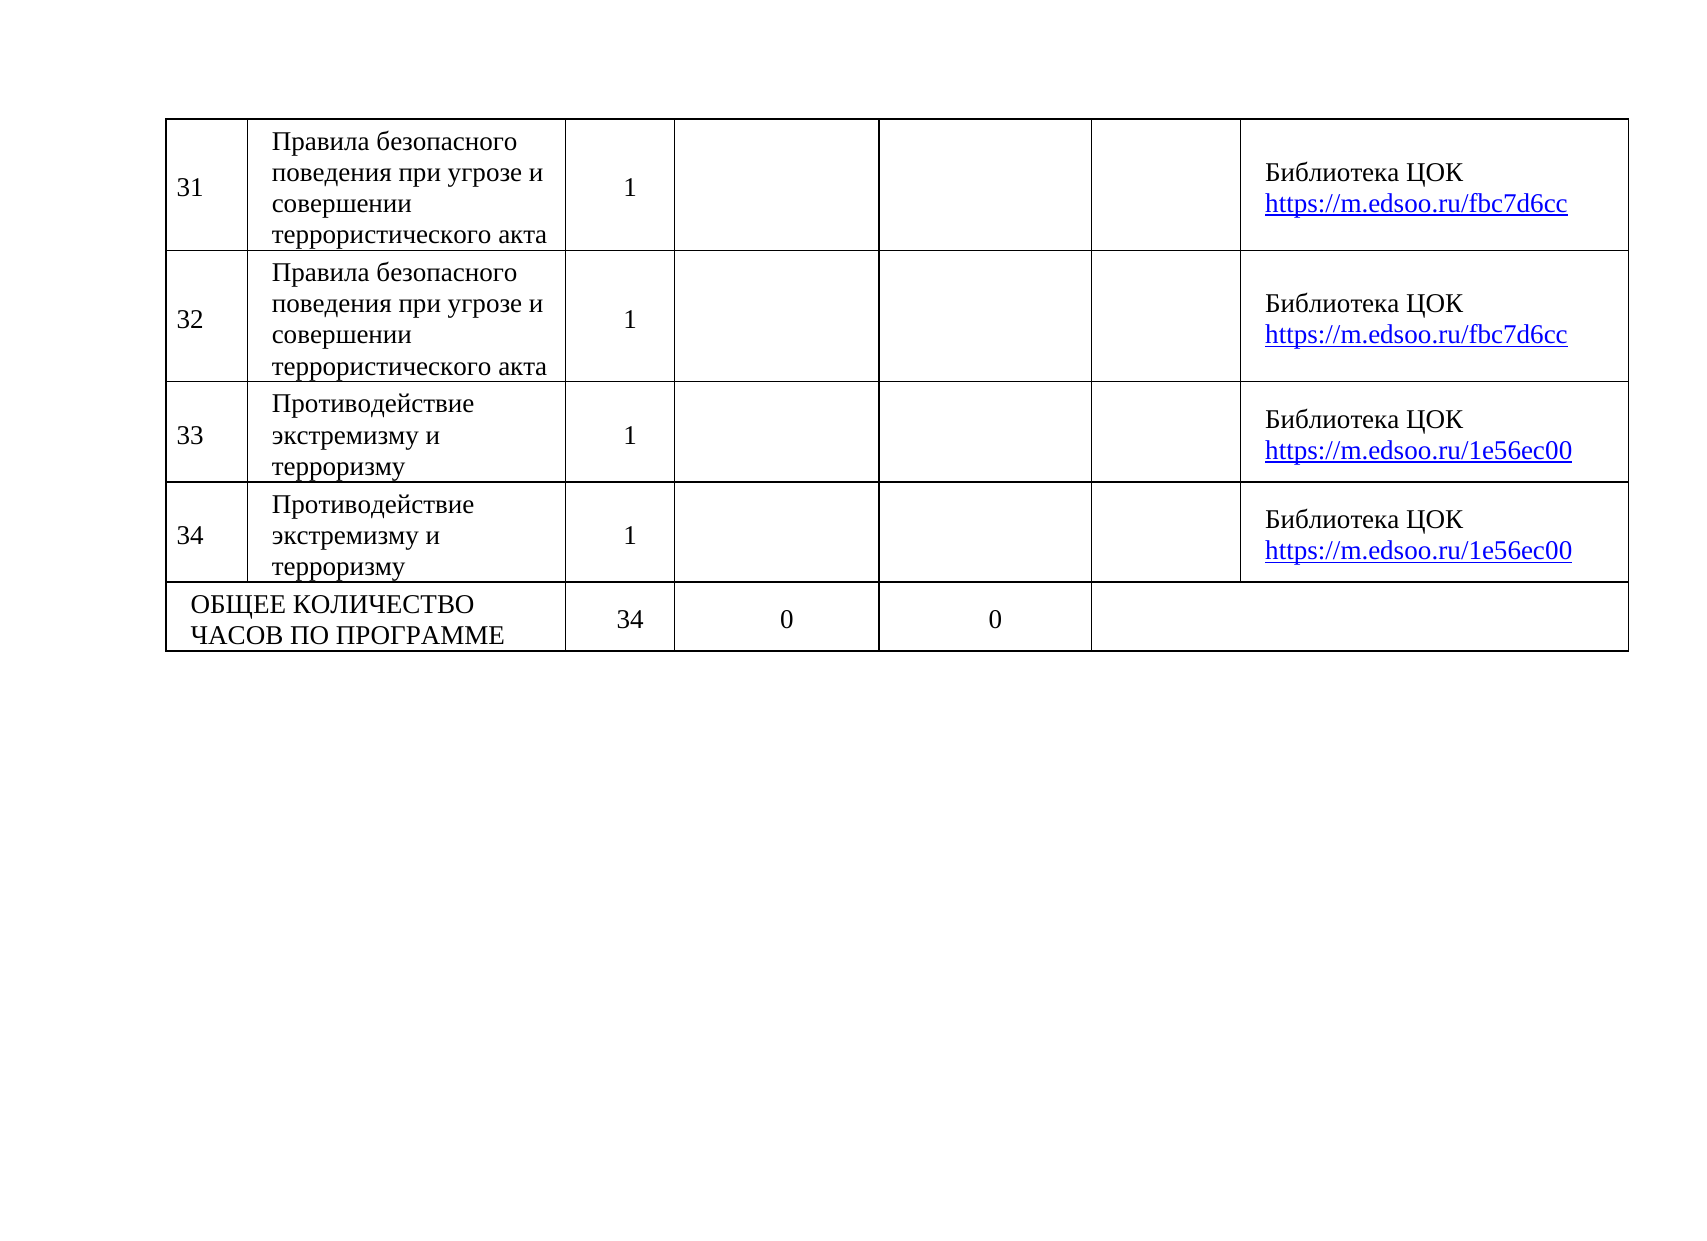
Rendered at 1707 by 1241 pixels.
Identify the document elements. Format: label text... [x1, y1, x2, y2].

table_cell [675, 382, 878, 481]
table_cell [1092, 583, 1628, 650]
table_cell [675, 483, 878, 581]
table_cell Библиотека ЦОК https://m.edsoo.ru/fbc7d6cc [1241, 120, 1628, 249]
table_cell Противодействие экстремизму и терроризму [248, 382, 565, 481]
table_cell [880, 120, 1091, 249]
table_cell [1092, 483, 1240, 581]
table_cell 34 [566, 583, 674, 650]
table_cell 1 [566, 382, 674, 481]
table_cell [1092, 120, 1240, 249]
table_cell 31 [167, 120, 247, 249]
table_cell Правила безопасного поведения при угрозе и совершении террористического акта [248, 251, 565, 381]
table_cell [675, 251, 878, 381]
table_cell 1 [566, 120, 674, 249]
table_cell Правила безопасного поведения при угрозе и совершении террористического акта [248, 120, 565, 249]
table_cell 0 [880, 583, 1091, 650]
table_cell Библиотека ЦОК https://m.edsoo.ru/fbc7d6cc [1241, 251, 1628, 381]
table_cell 1 [566, 251, 674, 381]
table_cell [880, 382, 1091, 481]
table_cell 0 [675, 583, 878, 650]
table_cell 34 [167, 483, 247, 581]
table_cell Противодействие экстремизму и терроризму [248, 483, 565, 581]
table_cell [880, 483, 1091, 581]
table_cell ОБЩЕЕ КОЛИЧЕСТВО ЧАСОВ ПО ПРОГРАММЕ [167, 583, 565, 650]
table_cell 32 [167, 251, 247, 381]
table_cell [1092, 382, 1240, 481]
table_cell 33 [167, 382, 247, 481]
table_cell Библиотека ЦОК https://m.edsoo.ru/1e56ec00 [1241, 382, 1628, 481]
table_cell [675, 120, 878, 249]
table_cell [1092, 251, 1240, 381]
table_cell [880, 251, 1091, 381]
table_cell 1 [566, 483, 674, 581]
table_cell Библиотека ЦОК https://m.edsoo.ru/1e56ec00 [1241, 483, 1628, 581]
